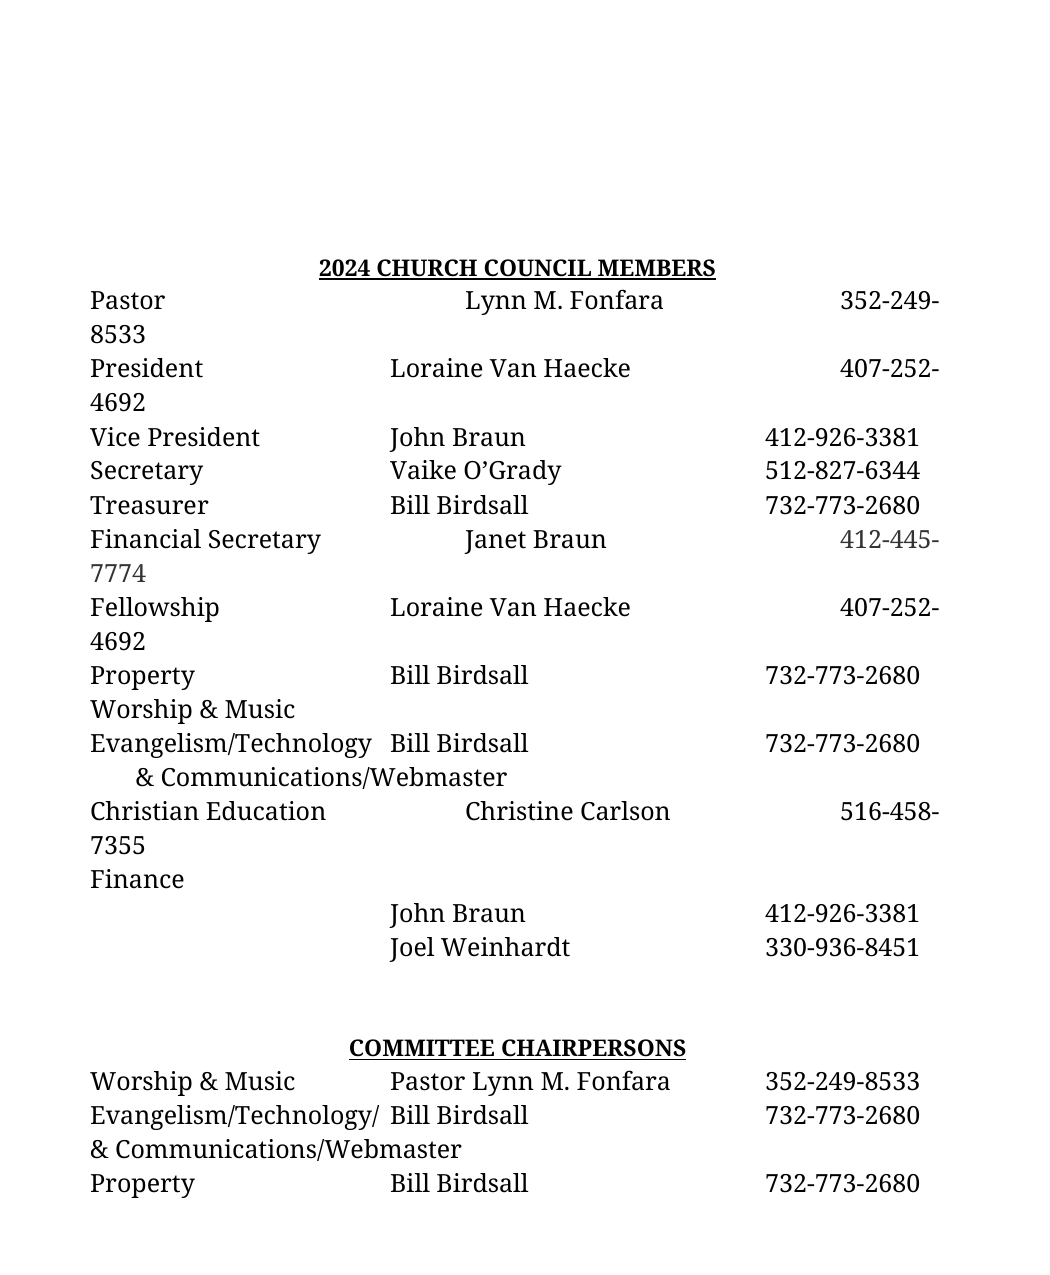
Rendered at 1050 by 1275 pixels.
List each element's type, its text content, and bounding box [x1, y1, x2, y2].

text Evangelism/Technology Bill Birdsall 732-773-2680 [90, 726, 945, 760]
text Vice President John Braun 412-926-3381 [90, 419, 945, 453]
text Finance [90, 862, 945, 896]
text & Communications/Webmaster [90, 1132, 945, 1166]
text Treasurer Bill Birdsall 732-773-2680 [90, 487, 945, 521]
text President Loraine Van Haecke 407-252-4692 [90, 351, 945, 419]
text Evangelism/Technology/ Bill Birdsall 732-773-2680 [90, 1098, 945, 1132]
text Worship & Music [90, 692, 945, 726]
text Financial Secretary Janet Braun 412-445-7774 [90, 521, 945, 589]
subtitle 2024 CHURCH COUNCIL MEMBERS [90, 252, 945, 283]
text Property Bill Birdsall 732-773-2680 [90, 1166, 945, 1200]
text Joel Weinhardt 330-936-8451 [90, 930, 945, 964]
text Fellowship Loraine Van Haecke 407-252-4692 [90, 589, 945, 658]
text Pastor Lynn M. Fonfara 352-249-8533 [90, 283, 945, 351]
text Secretary Vaike O’Grady 512-827-6344 [90, 453, 945, 487]
text John Braun 412-926-3381 [315, 896, 945, 930]
text Property Bill Birdsall 732-773-2680 [90, 658, 945, 692]
text Christian Education Christine Carlson 516-458-7355 [90, 794, 945, 862]
text COMMITTEE CHAIRPERSONS [90, 1032, 945, 1063]
text Worship & Music Pastor Lynn M. Fonfara 352-249-8533 [90, 1063, 945, 1098]
text & Communications/Webmaster [90, 760, 945, 794]
